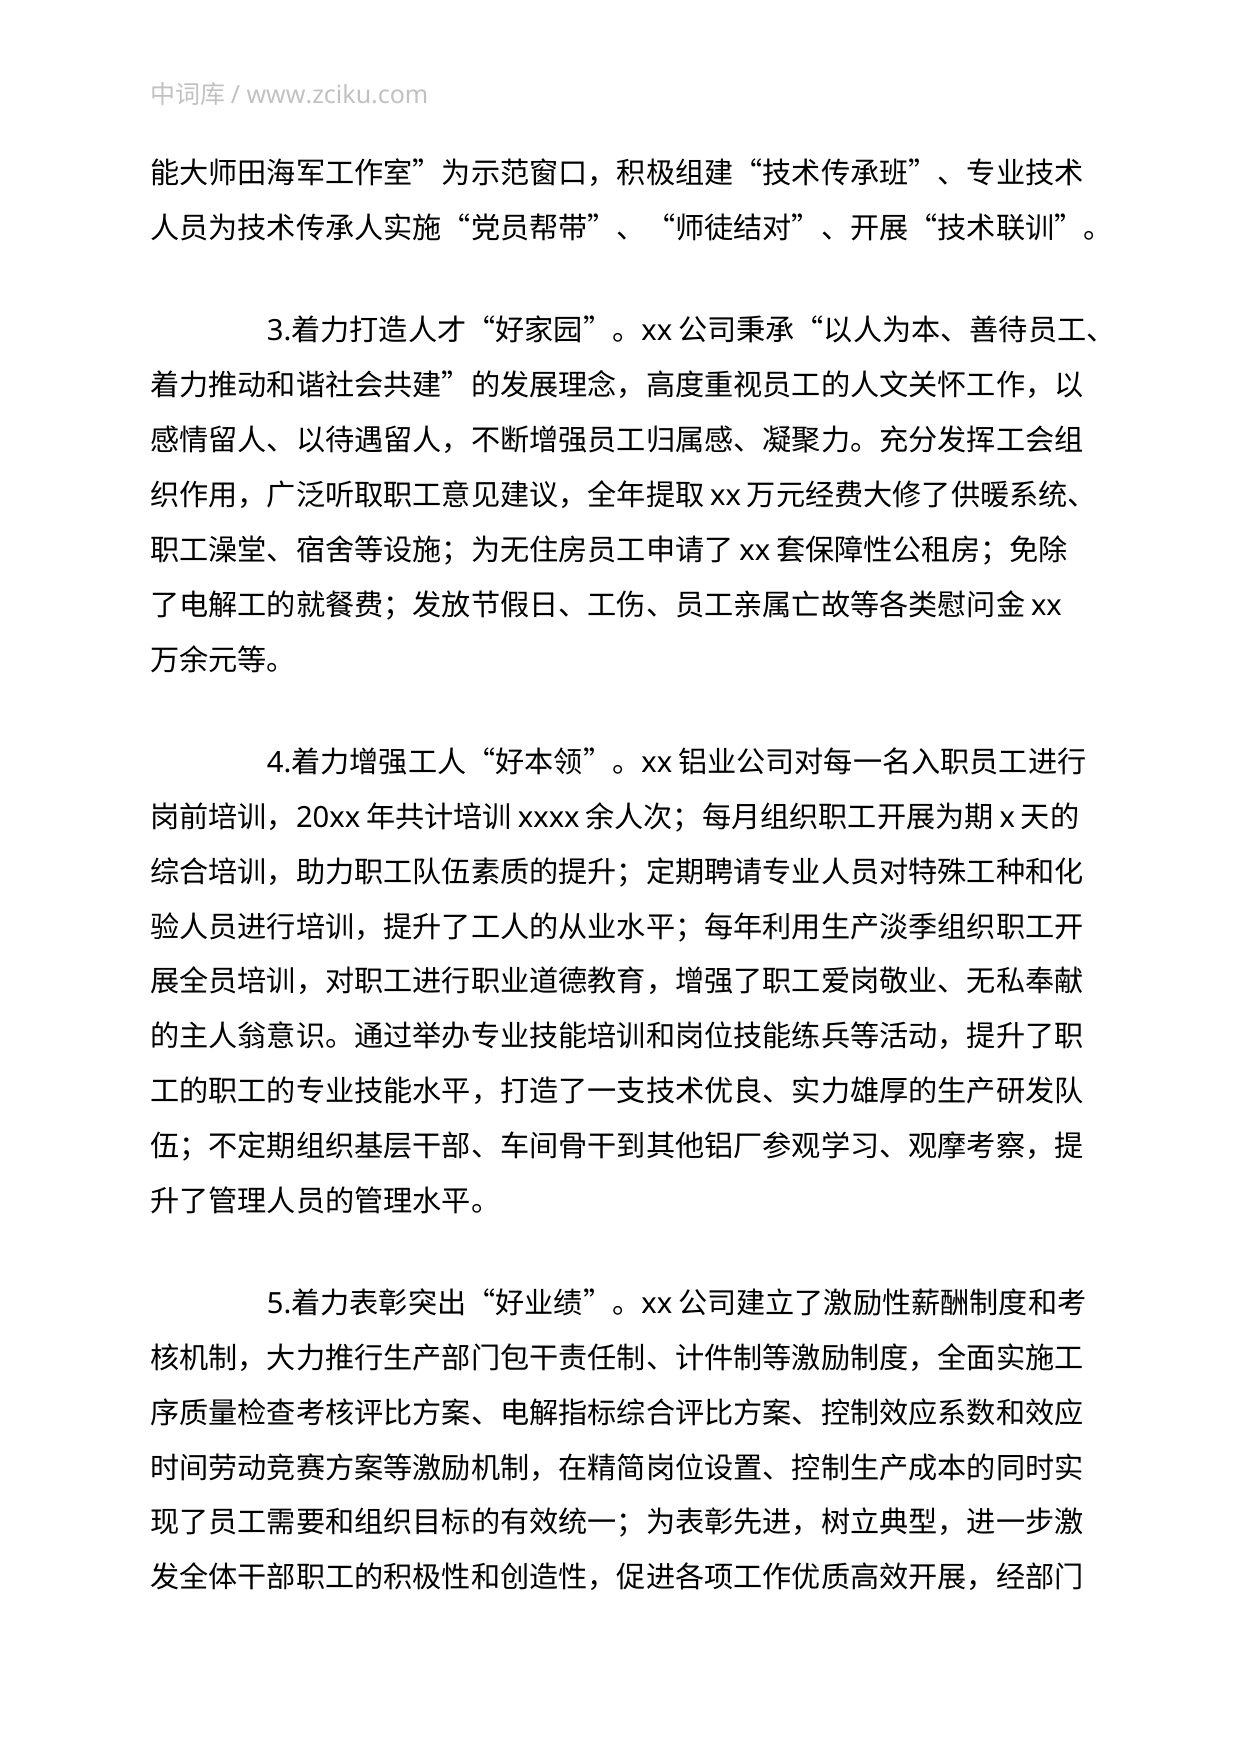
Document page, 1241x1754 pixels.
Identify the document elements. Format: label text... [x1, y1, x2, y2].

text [150, 1279, 1090, 1596]
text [150, 150, 1090, 247]
text 3.着力打造人才“好家园”。xx公司秉承“以人为本、善待员工、着力推动和谐社会共建”的发展理念，高度重视员工的人文关怀工作，以感情留人、以待遇留人，不断增强员工归属感、凝聚力。充分发挥工会组织作用，广泛听取职工意见建议，全年提取xx万元经费大修了供暖系统、职工澡堂、宿舍等设施；为无住房员工申请了xx套保障性公租房；免除了电解工的就餐费；发放节假日、工伤、员工亲属亡故等各类慰问金xx万余元等。 [150, 307, 1090, 679]
text 4.着力增强工人“好本领”。xx铝业公司对每一名入职员工进行岗前培训，20xx年共计培训xxxx余人次；每月组织职工开展为期x天的综合培训，助力职工队伍素质的提升；定期聘请专业人员对特殊工种和化验人员进行培训，提升了工人的从业水平；每年利用生产淡季组织职工开展全员培训，对职工进行职业道德教育，增强了职工爱岗敬业、无私奉献的主人翁意识。通过举办专业技能培训和岗位技能练兵等活动，提升了职工的职工的专业技能水平，打造了一支技术优良、实力雄厚的生产研发队伍；不定期组织基层干部、车间骨干到其他铝厂参观学习、观摩考察，提升了管理人员的管理水平。 [150, 738, 1090, 1220]
